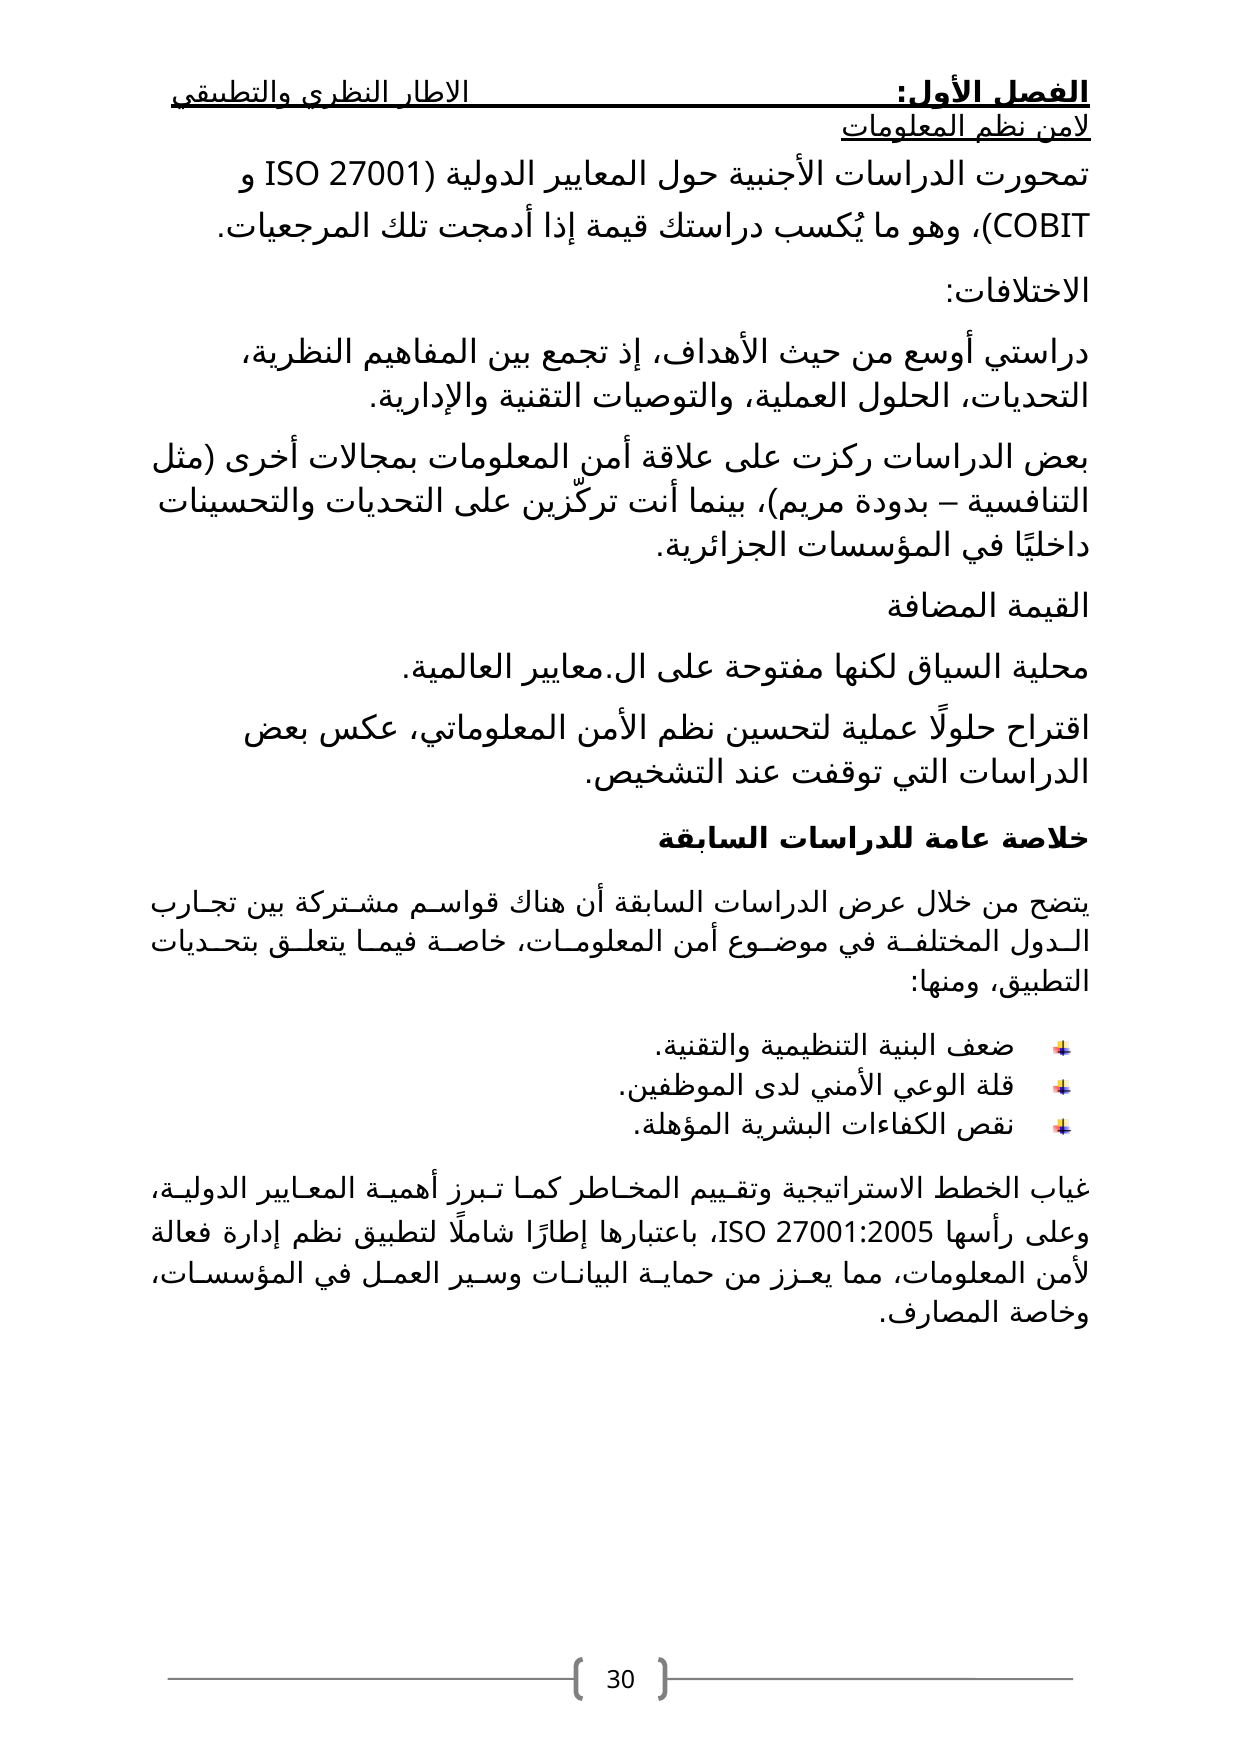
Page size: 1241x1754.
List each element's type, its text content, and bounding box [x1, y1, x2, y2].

text تمحورت الدراسات الأجنبية حول المعايير الدولية (ISO 27001 وCOBIT)، وهو ما يُكسب دراستك قيمة إذا أدمجت تلك المرجعيات. [150, 150, 1090, 248]
text خلاصة عامة للدراسات السابقة [150, 821, 1090, 855]
list نقص الكفاءات البشرية المؤهلة. [150, 1107, 1053, 1141]
picture [1053, 1117, 1071, 1135]
text بعض الدراسات ركزت على علاقة أمن المعلومات بمجالات أخرى (مثل التنافسية – بدودة مريم)، بينما أنت تركّزين على التحديات والتحسينات داخليًا في المؤسسات الجزائرية. [150, 437, 1090, 564]
picture [1053, 1078, 1071, 1095]
text محلية السياق لكنها مفتوحة على ال.معايير العالمية. [150, 647, 1090, 685]
text يتضح من خلال عرض الدراسات السابقة أن هناك قواسم مشتركة بين تجارب الدول المختلفة في موضوع أمن المعلومات، خاصة فيما يتعلق بتحديات التطبيق، ومنها: [150, 885, 1090, 998]
text القيمة المضافة [150, 586, 1090, 624]
text اقتراح حلولًا عملية لتحسين نظم الأمن المعلوماتي، عكس بعض الدراسات التي توقفت عند التشخيص. [150, 708, 1090, 790]
list ضعف البنية التنظيمية والتقنية. [150, 1028, 1053, 1062]
text غياب الخطط الاستراتيجية وتقييم المخاطر كما تبرز أهمية المعايير الدولية، وعلى رأسها ISO 27001:2005، باعتبارها إطارًا شاملًا لتطبيق نظم إدارة فعالة لأمن المعلومات، مما يعزز من حماية البيانات وسير العمل في المؤسسات، وخاصة المصارف. [150, 1172, 1090, 1329]
list قلة الوعي الأمني لدى الموظفين. [150, 1068, 1053, 1102]
picture [1053, 1039, 1071, 1056]
text دراستي أوسع من حيث الأهداف، إذ تجمع بين المفاهيم النظرية، التحديات، الحلول العملية، والتوصيات التقنية والإدارية. [150, 332, 1090, 414]
text الاختلافات: [150, 271, 1090, 309]
